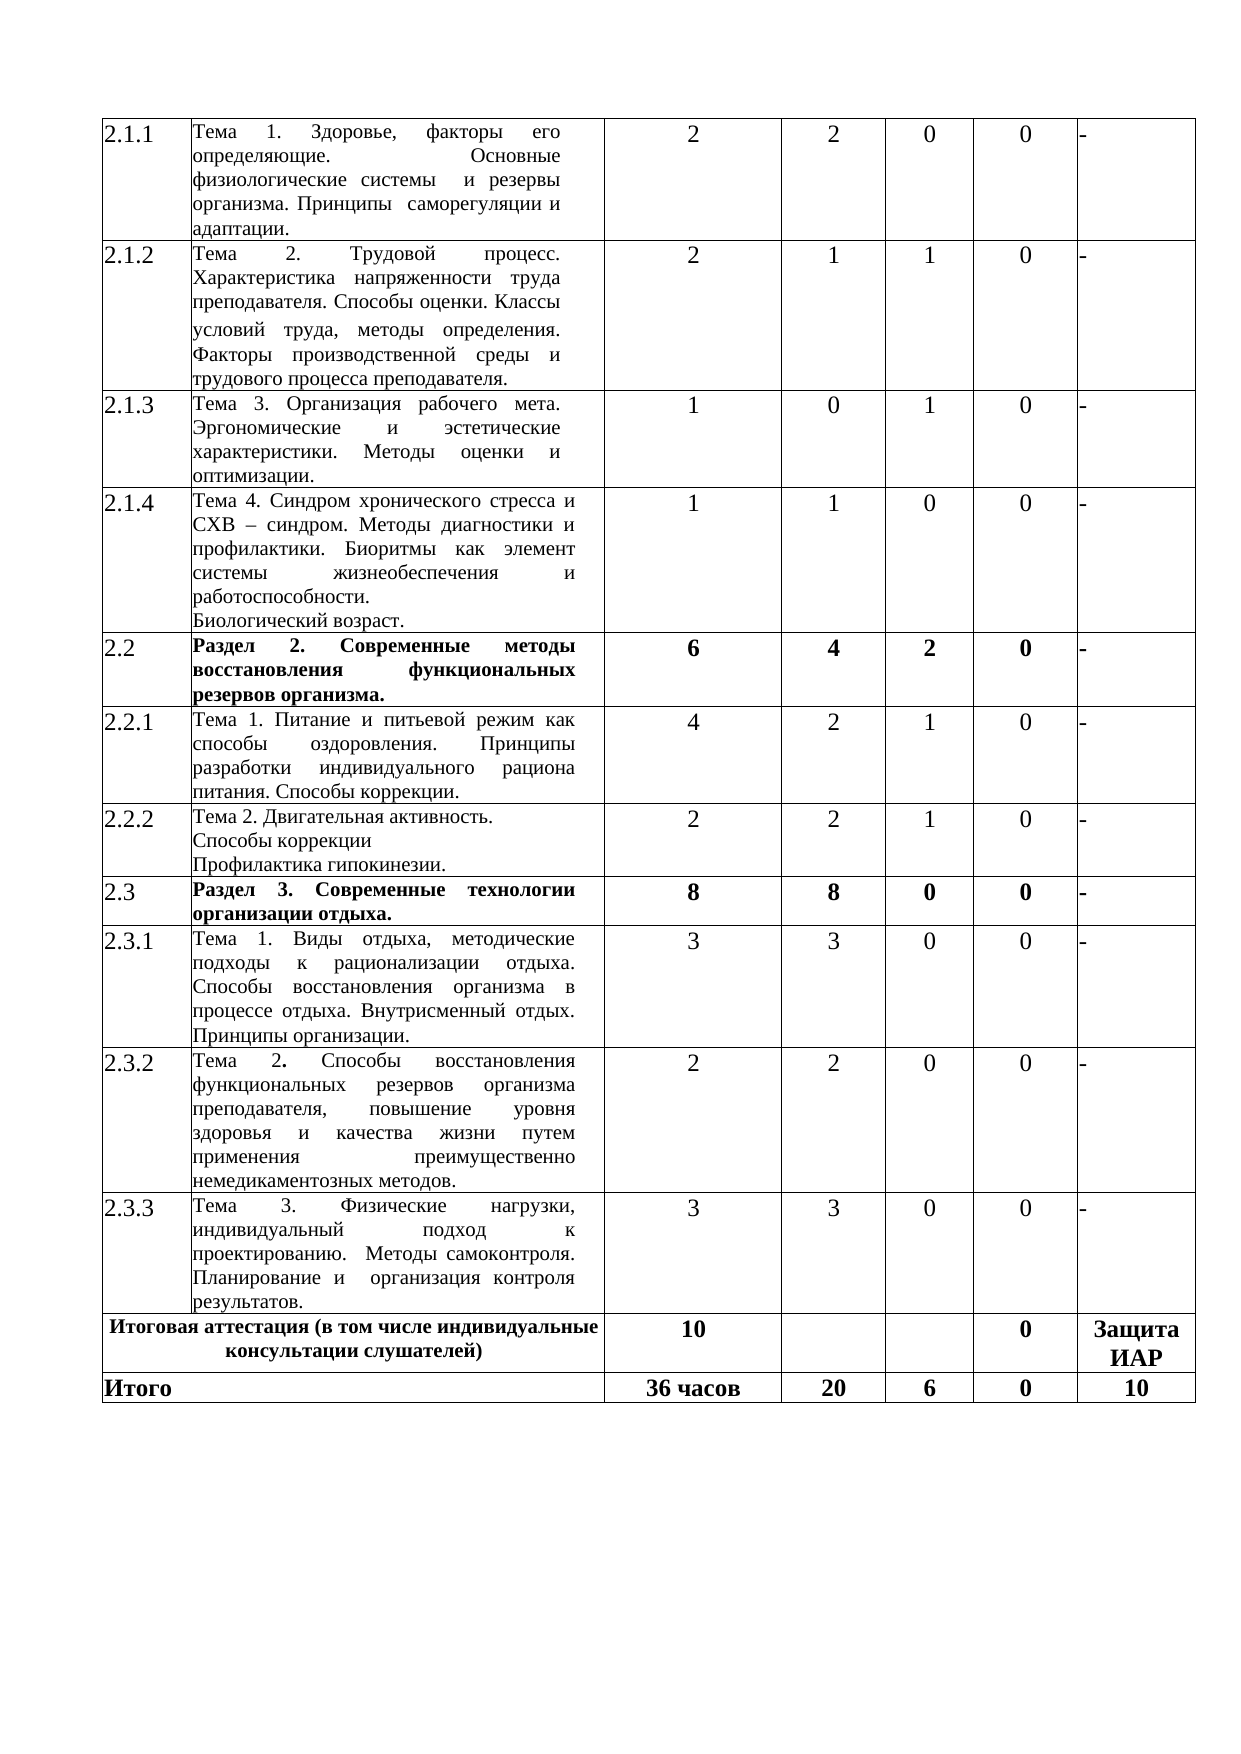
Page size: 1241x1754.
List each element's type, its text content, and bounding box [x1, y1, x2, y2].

table_cell 0 [886, 119, 973, 239]
table_cell 2.1.3 [103, 391, 191, 487]
table_cell 0 [974, 1314, 1077, 1372]
table_cell 8 [782, 877, 885, 925]
table_cell 2 [605, 1048, 781, 1192]
table_cell - [1078, 877, 1195, 925]
table_cell Тема 2. Трудовой процесс. Характеристика напряженности труда преподавателя. Способы оценки. Классы условий труда, методы определения. Факторы производственной среды и трудового процесса преподавателя. [192, 241, 604, 389]
table_cell 0 [974, 1193, 1077, 1313]
table_cell - [1078, 119, 1195, 239]
table_cell 2 [782, 1048, 885, 1192]
table_cell - [1078, 926, 1195, 1047]
table_cell - [1078, 1193, 1195, 1313]
table_cell 0 [974, 1048, 1077, 1192]
table_cell 1 [886, 707, 973, 803]
table_cell - [1078, 488, 1195, 632]
table_cell 2 [605, 119, 781, 239]
table_cell 0 [974, 707, 1077, 803]
table_cell 0 [974, 241, 1077, 389]
table_cell 0 [974, 488, 1077, 632]
table_cell 2.2 [103, 633, 191, 706]
table_cell 3 [605, 1193, 781, 1313]
table_cell Защита ИАР [1078, 1314, 1195, 1372]
table_cell 3 [782, 1193, 885, 1313]
table_cell - [1078, 633, 1195, 706]
table_cell Тема 4. Синдром хронического стресса и СХВ – синдром. Методы диагностики и профилактики. Биоритмы как элемент системы жизнеобеспечения и работоспособности. Биологический возраст. [192, 488, 604, 632]
table_cell 0 [974, 926, 1077, 1047]
table_cell Тема 2. Способы восстановления функциональных резервов организма преподавателя, повышение уровня здоровья и качества жизни путем применения преимущественно немедикаментозных методов. [192, 1048, 604, 1192]
table_cell - [1078, 391, 1195, 487]
table_cell Итого [103, 1373, 604, 1402]
table_cell Тема 2. Двигательная активность. Способы коррекции Профилактика гипокинезии. [192, 804, 604, 876]
table_cell 1 [782, 488, 885, 632]
table_cell Тема 3. Физические нагрузки, индивидуальный подход к проектированию. Методы самоконтроля. Планирование и организация контроля результатов. [192, 1193, 604, 1313]
table_cell 1 [605, 391, 781, 487]
table_cell 1 [782, 241, 885, 389]
table_cell 4 [605, 707, 781, 803]
table_cell Тема 1. Виды отдыха, методические подходы к рационализации отдыха. Способы восстановления организма в процессе отдыха. Внутрисменный отдых. Принципы организации. [192, 926, 604, 1047]
table_cell 2.2.1 [103, 707, 191, 803]
table_cell - [1078, 804, 1195, 876]
table_cell 20 [782, 1373, 885, 1402]
table_cell 6 [886, 1373, 973, 1402]
table_cell 2.1.4 [103, 488, 191, 632]
table_cell Раздел 3. Современные технологии организации отдыха. [192, 877, 604, 925]
table_cell Раздел 2. Современные методы восстановления функциональных резервов организма. [192, 633, 604, 706]
table_cell 2 [605, 241, 781, 389]
table_cell 2.3 [103, 877, 191, 925]
table_cell 0 [886, 1193, 973, 1313]
table_cell Тема 1. Питание и питьевой режим как способы оздоровления. Принципы разработки индивидуального рациона питания. Способы коррекции. [192, 707, 604, 803]
table_cell 0 [974, 391, 1077, 487]
table_cell 2.3.3 [103, 1193, 191, 1313]
table_cell 10 [605, 1314, 781, 1372]
table_cell 1 [886, 804, 973, 876]
table_cell 4 [782, 633, 885, 706]
table_cell 10 [1078, 1373, 1195, 1402]
table_cell 0 [782, 391, 885, 487]
table_cell 1 [605, 488, 781, 632]
table_cell [886, 1314, 973, 1372]
table_cell 2 [886, 633, 973, 706]
table_cell 2 [782, 707, 885, 803]
table_cell - [1078, 241, 1195, 389]
table_cell 1 [886, 241, 973, 389]
table_cell - [1078, 707, 1195, 803]
table_cell [782, 1314, 885, 1372]
table_cell 2.1.1 [103, 119, 191, 239]
table_cell 3 [782, 926, 885, 1047]
table_cell 2 [782, 119, 885, 239]
table_cell 2.3.2 [103, 1048, 191, 1192]
table_cell 0 [974, 804, 1077, 876]
table_cell 0 [886, 877, 973, 925]
table_cell Тема 1. Здоровье, факторы его определяющие. Основные физиологические системы и резервы организма. Принципы саморегуляции и адаптации. [192, 119, 604, 239]
table_cell 1 [886, 391, 973, 487]
table_cell - [1078, 1048, 1195, 1192]
table_cell 0 [974, 119, 1077, 239]
table_cell 2 [605, 804, 781, 876]
table_cell 2.2.2 [103, 804, 191, 876]
table_cell 8 [605, 877, 781, 925]
table_cell 0 [974, 877, 1077, 925]
table_cell 2.1.2 [103, 241, 191, 389]
table_cell 0 [886, 488, 973, 632]
table_cell 36 часов [605, 1373, 781, 1402]
table_cell 0 [974, 1373, 1077, 1402]
table_cell 6 [605, 633, 781, 706]
table_cell 2 [782, 804, 885, 876]
table_cell 0 [974, 633, 1077, 706]
table_cell 0 [886, 1048, 973, 1192]
table_cell Итоговая аттестация (в том числе индивидуальные консультации слушателей) [103, 1314, 604, 1372]
table_cell 0 [886, 926, 973, 1047]
table_cell 3 [605, 926, 781, 1047]
table_cell 2.3.1 [103, 926, 191, 1047]
table_cell Тема 3. Организация рабочего мета. Эргономические и эстетические характеристики. Методы оценки и оптимизации. [192, 391, 604, 487]
